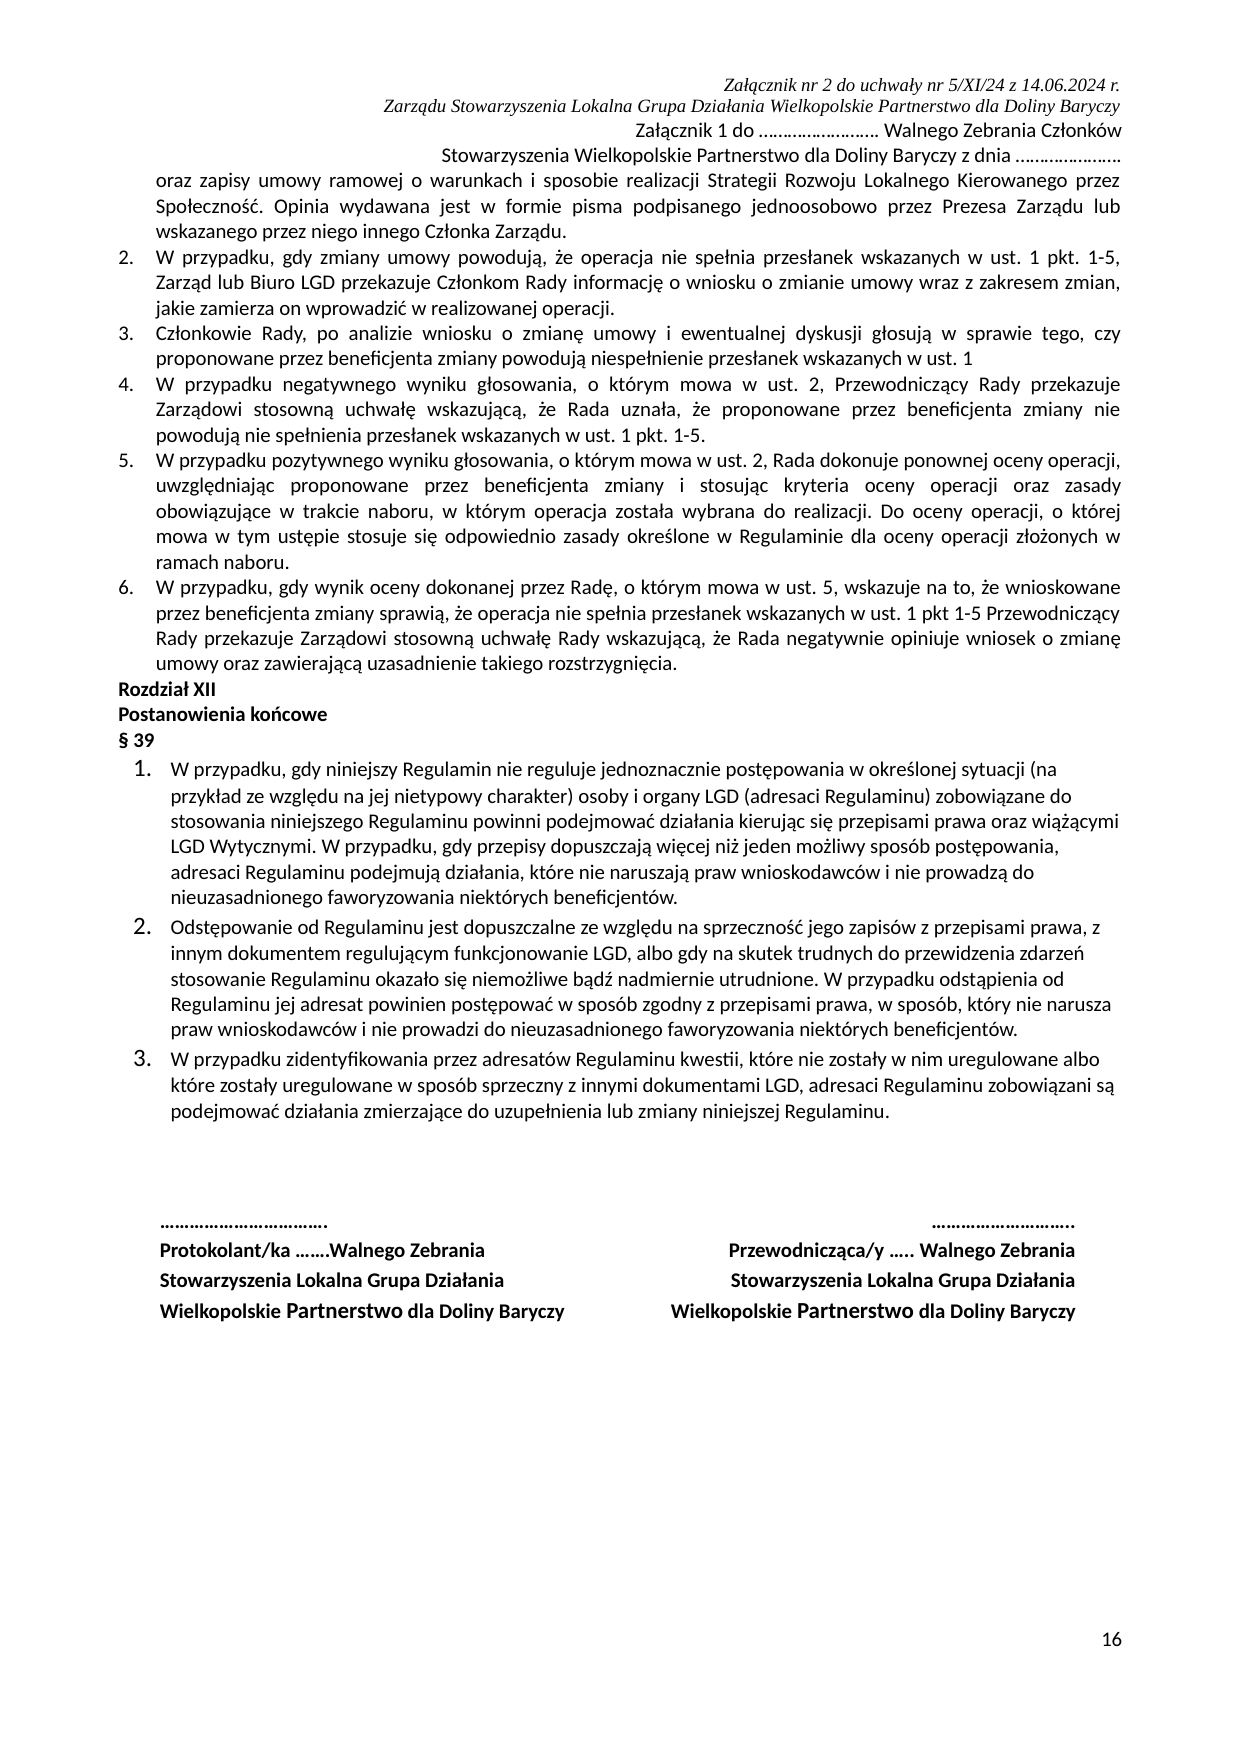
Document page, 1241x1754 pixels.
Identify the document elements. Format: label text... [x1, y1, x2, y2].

table_header ……………………….. Przewodnicząca/y ….. Walnego Zebrania Stowarzyszenia Lokalna Grupa Działania Wielkopolskie Partnerstwo dla Doliny Baryczy [603, 1209, 1086, 1357]
text Rozdział XII [118, 676, 1122, 701]
list W przypadku, gdy niniejszy Regulamin nie reguluje jednoznacznie postępowania w określonej sytuacji (na przykład ze względu na jej nietypowy charakter) osoby i organy LGD (adresaci Regulaminu) zobowiązane do stosowania niniejszego Regulaminu powinni podejmować działania kierując się przepisami prawa oraz wiążącymi LGD Wytycznymi. W przypadku, gdy przepisy dopuszczają więcej niż jeden możliwy sposób postępowania, adresaci Regulaminu podejmują działania, które nie naruszają praw wnioskodawców i nie prowadzą do nieuzasadnionego faworyzowania niektórych beneficjentów. [133, 752, 1122, 910]
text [156, 168, 1122, 244]
list W przypadku negatywnego wyniku głosowania, o którym mowa w ust. 2, Przewodniczący Rady przekazuje Zarządowi stosowną uchwałę wskazującą, że Rada uznała, że proponowane przez beneficjenta zmiany nie powodują nie spełnienia przesłanek wskazanych w ust. 1 pkt. 1-5. [118, 371, 1122, 447]
list W przypadku zidentyfikowania przez adresatów Regulaminu kwestii, które nie zostały w nim uregulowane albo które zostały uregulowane w sposób sprzeczny z innymi dokumentami LGD, adresaci Regulaminu zobowiązani są podejmować działania zmierzające do uzupełnienia lub zmiany niniejszej Regulaminu. [133, 1042, 1122, 1123]
text Postanowienia końcowe [118, 701, 1122, 727]
list Odstępowanie od Regulaminu jest dopuszczalne ze względu na sprzeczność jego zapisów z przepisami prawa, z innym dokumentem regulującym funkcjonowanie LGD, albo gdy na skutek trudnych do przewidzenia zdarzeń stosowanie Regulaminu okazało się niemożliwe bądź nadmiernie utrudnione. W przypadku odstąpienia od Regulaminu jej adresat powinien postępować w sposób zgodny z przepisami prawa, w sposób, który nie narusza praw wnioskodawców i nie prowadzi do nieuzasadnionego faworyzowania niektórych beneficjentów. [133, 910, 1122, 1042]
list W przypadku, gdy wynik oceny dokonanej przez Radę, o którym mowa w ust. 5, wskazuje na to, że wnioskowane przez beneficjenta zmiany sprawią, że operacja nie spełnia przesłanek wskazanych w ust. 1 pkt 1-5 Przewodniczący Rady przekazuje Zarządowi stosowną uchwałę Rady wskazującą, że Rada negatywnie opiniuje wniosek o zmianę umowy oraz zawierającą uzasadnienie takiego rozstrzygnięcia. [118, 574, 1122, 676]
list W przypadku, gdy zmiany umowy powodują, że operacja nie spełnia przesłanek wskazanych w ust. 1 pkt. 1-5, Zarząd lub Biuro LGD przekazuje Członkom Rady informację o wniosku o zmianie umowy wraz z zakresem zmian, jakie zamierza on wprowadzić w realizowanej operacji. [118, 244, 1122, 320]
list W przypadku pozytywnego wyniku głosowania, o którym mowa w ust. 2, Rada dokonuje ponownej oceny operacji, uwzględniając proponowane przez beneficjenta zmiany i stosując kryteria oceny operacji oraz zasady obowiązujące w trakcie naboru, w którym operacja została wybrana do realizacji. Do oceny operacji, o której mowa w tym ustępie stosuje się odpowiednio zasady określone w Regulaminie dla oceny operacji złożonych w ramach naboru. [118, 447, 1122, 574]
list Członkowie Rady, po analizie wniosku o zmianę umowy i ewentualnej dyskusji głosują w sprawie tego, czy proponowane przez beneficjenta zmiany powodują niespełnienie przesłanek wskazanych w ust. 1 [118, 320, 1122, 371]
table_header ……………………………. Protokolant/ka …….Walnego Zebrania Stowarzyszenia Lokalna Grupa Działania Wielkopolskie Partnerstwo dla Doliny Baryczy [120, 1209, 601, 1357]
text § 39 [118, 727, 1122, 752]
